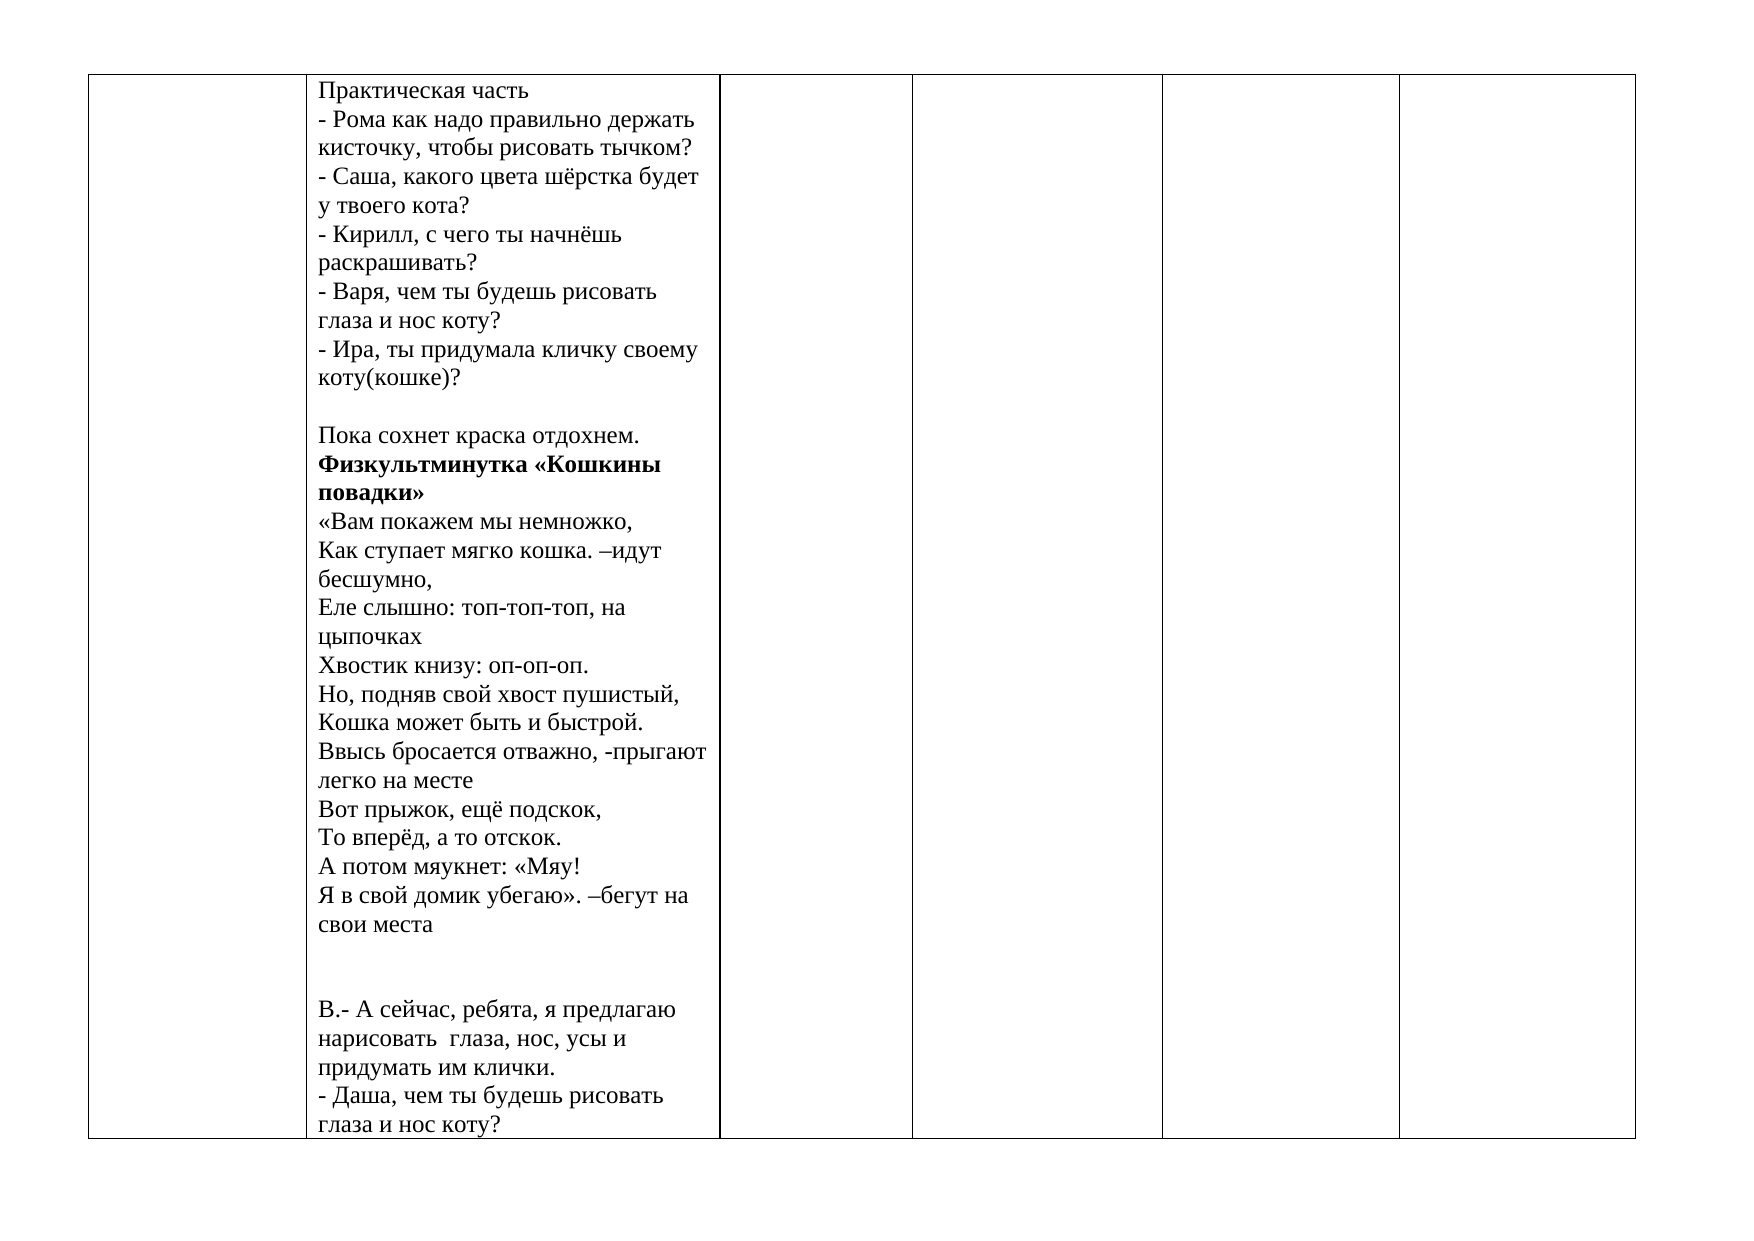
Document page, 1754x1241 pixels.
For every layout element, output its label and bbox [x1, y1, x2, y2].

table_cell [1400, 75, 1635, 1138]
table_cell [1163, 75, 1399, 1138]
table_cell [89, 75, 306, 1138]
table_cell [307, 75, 719, 1138]
table_cell [721, 75, 912, 1138]
table_cell [913, 75, 1162, 1138]
